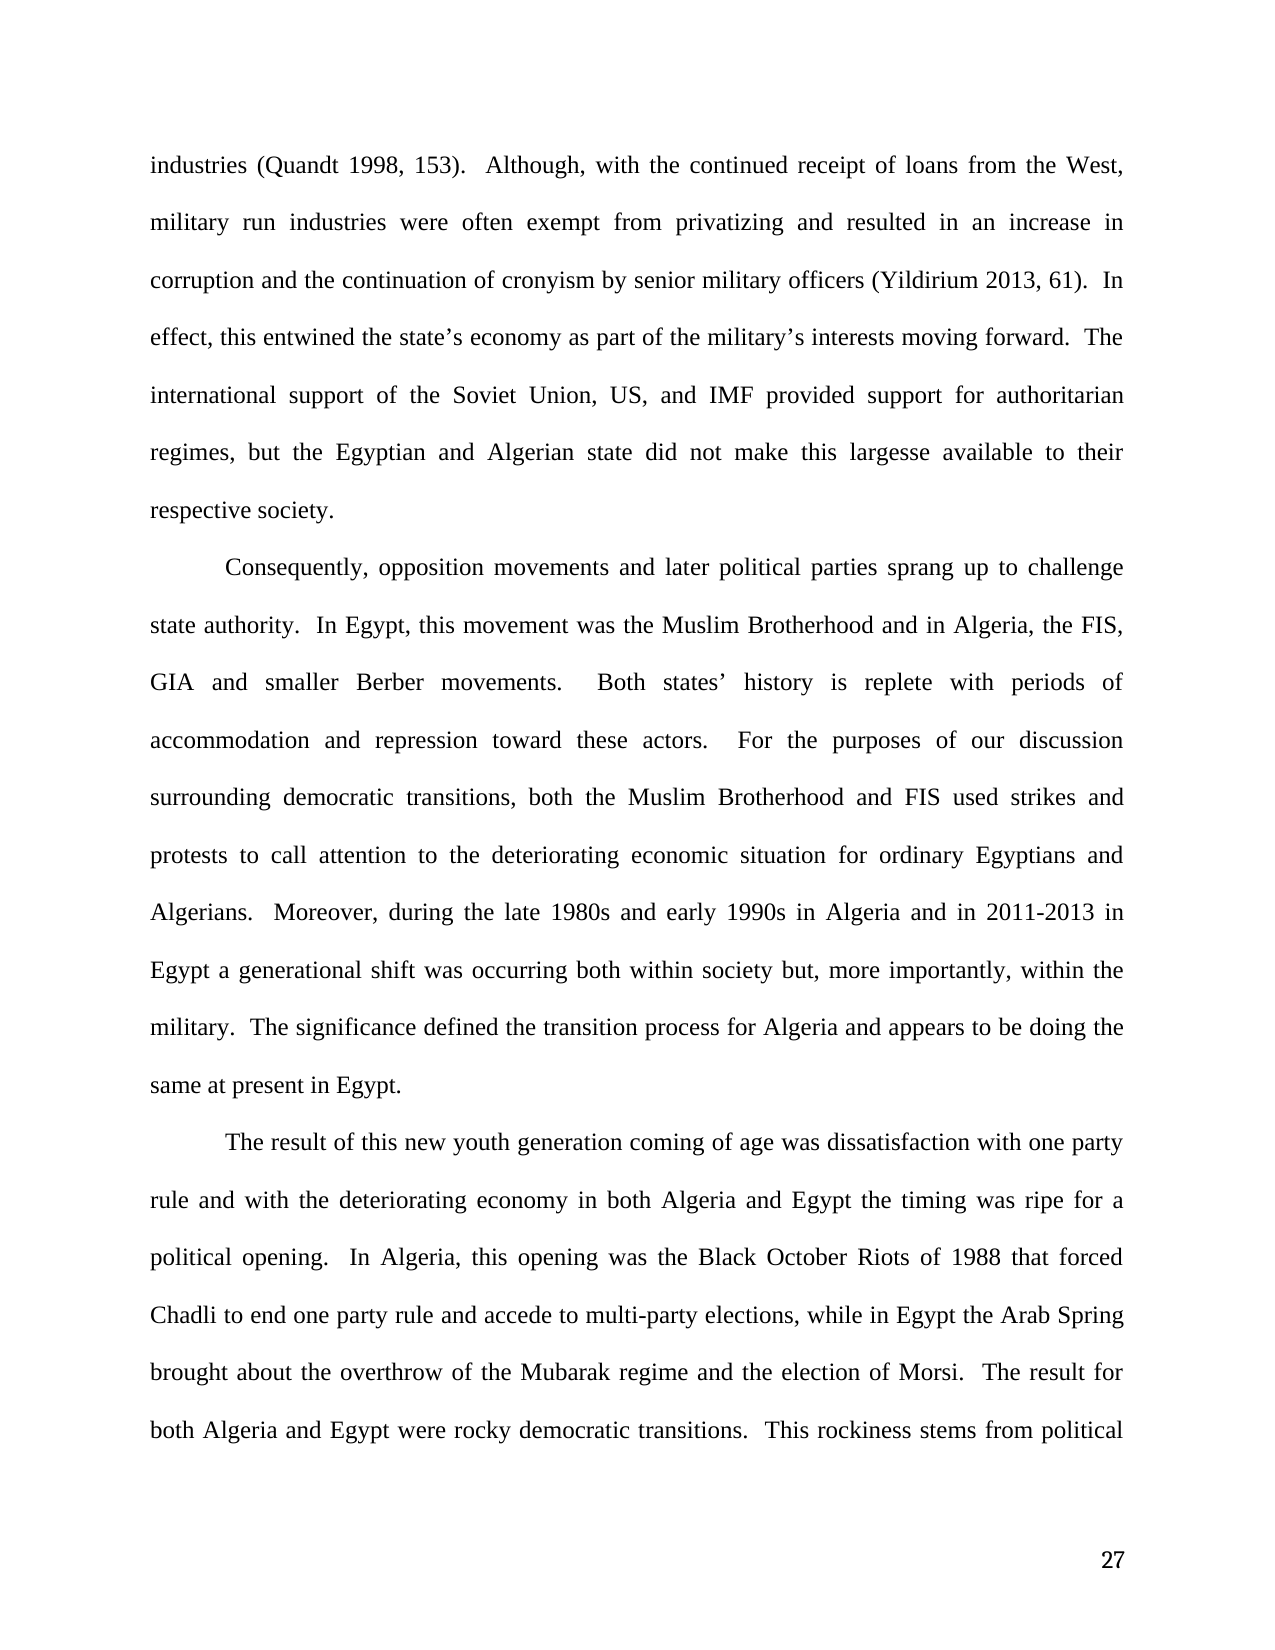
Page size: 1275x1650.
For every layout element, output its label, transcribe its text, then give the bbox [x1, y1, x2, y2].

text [150, 150, 1125, 524]
text Consequently, opposition movements and later political parties sprang up to challenge state authority. In Egypt, this movement was the Muslim Brotherhood and in Algeria, the FIS, GIA and smaller Berber movements. Both states’ history is replete with periods of accommodation and repression toward these actors. For the purposes of our discussion surrounding democratic transitions, both the Muslim Brotherhood and FIS used strikes and protests to call attention to the deteriorating economic situation for ordinary Egyptians and Algerians. Moreover, during the late 1980s and early 1990s in Algeria and in 2011-2013 in Egypt a generational shift was occurring both within society but, more importantly, within the military. The significance defined the transition process for Algeria and appears to be doing the same at present in Egypt. [150, 552, 1125, 1099]
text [150, 1127, 1125, 1444]
